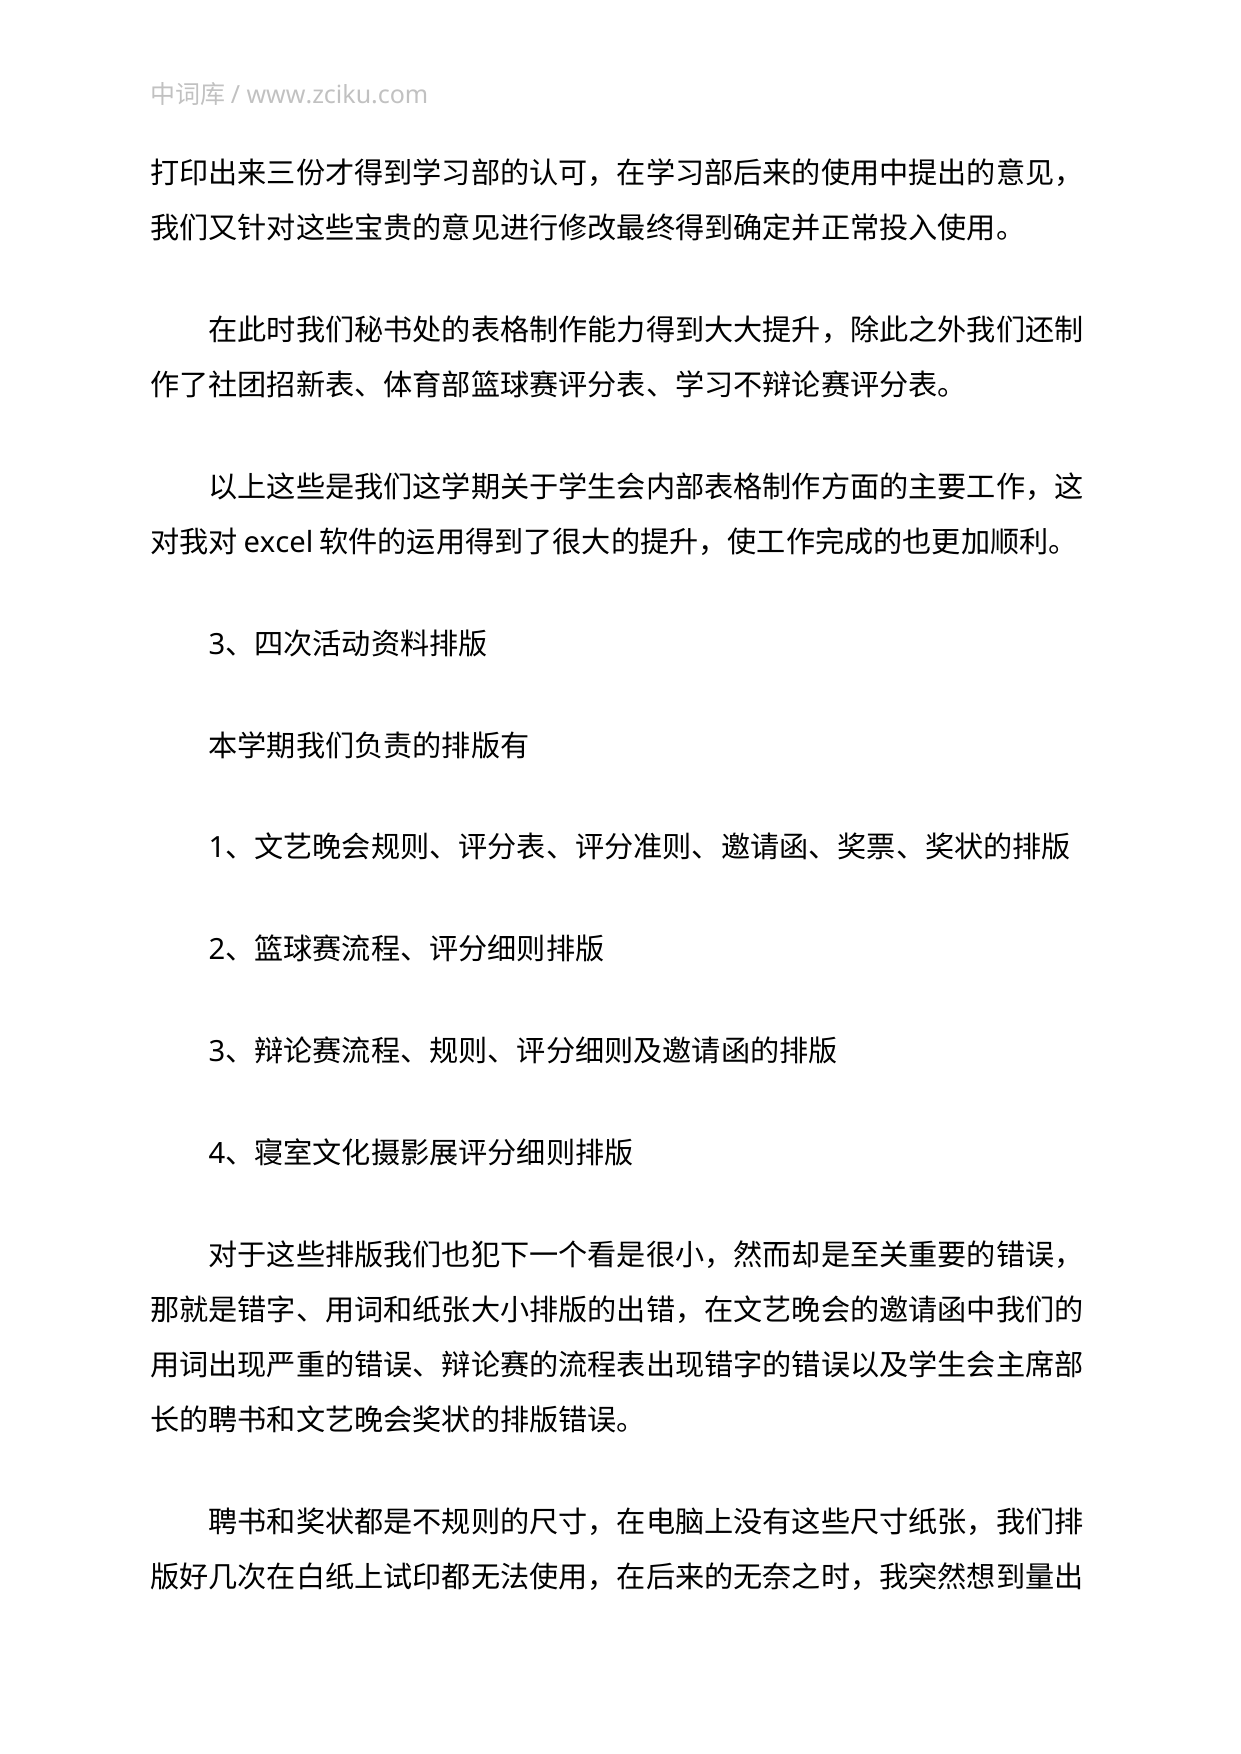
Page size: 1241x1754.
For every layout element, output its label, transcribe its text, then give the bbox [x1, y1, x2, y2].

text 3、四次活动资料排版 [150, 620, 1090, 663]
text 2、篮球赛流程、评分细则排版 [150, 926, 1090, 968]
text 在此时我们秘书处的表格制作能力得到大大提升，除此之外我们还制作了社团招新表、体育部篮球赛评分表、学习不辩论赛评分表。 [150, 307, 1090, 404]
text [150, 150, 1090, 247]
text 本学期我们负责的排版有 [150, 722, 1090, 764]
text 3、辩论赛流程、规则、评分细则及邀请函的排版 [150, 1028, 1090, 1070]
text 以上这些是我们这学期关于学生会内部表格制作方面的主要工作，这对我对excel软件的运用得到了很大的提升，使工作完成的也更加顺利。 [150, 463, 1090, 561]
text 4、寝室文化摄影展评分细则排版 [150, 1130, 1090, 1172]
text 对于这些排版我们也犯下一个看是很小，然而却是至关重要的错误，那就是错字、用词和纸张大小排版的出错，在文艺晚会的邀请函中我们的用词出现严重的错误、辩论赛的流程表出现错字的错误以及学生会主席部长的聘书和文艺晚会奖状的排版错误。 [150, 1232, 1090, 1439]
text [150, 1498, 1090, 1596]
text 1、文艺晚会规则、评分表、评分准则、邀请函、奖票、奖状的排版 [150, 824, 1090, 866]
